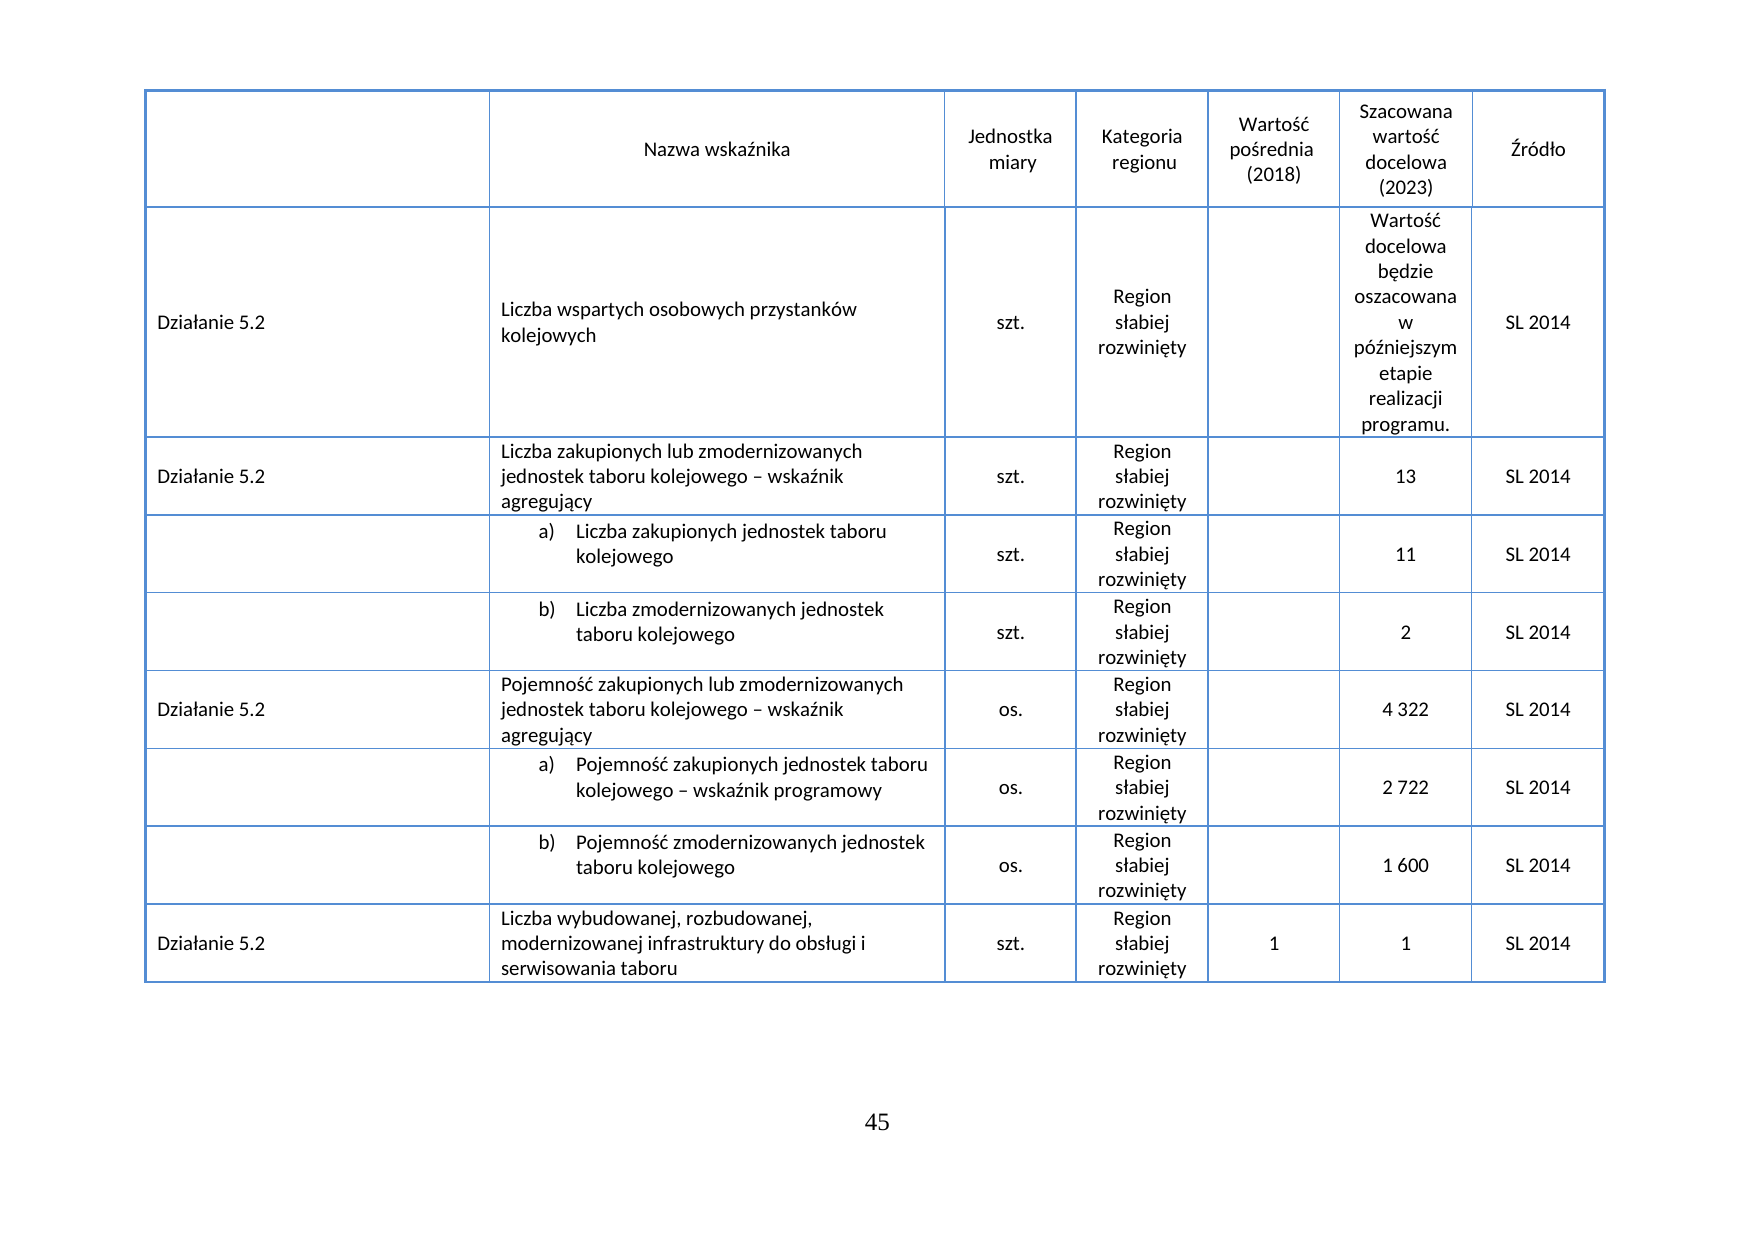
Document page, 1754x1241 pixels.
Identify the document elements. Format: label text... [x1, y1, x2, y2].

table_cell SL 2014 [1472, 438, 1603, 514]
table_cell Pojemność zakupionych lub zmodernizowanych jednostek taboru kolejowego – wskaźnik agregujący [490, 671, 944, 747]
table_cell Liczba zmodernizowanych jednostek taboru kolejowego [490, 593, 944, 670]
table_cell Działanie 5.2 [147, 671, 489, 747]
table_cell Region słabiej rozwinięty [1077, 671, 1207, 747]
table_cell SL 2014 [1472, 905, 1603, 981]
table_cell Region słabiej rozwinięty [1077, 438, 1207, 514]
table_cell szt. [946, 438, 1075, 514]
table_cell [1209, 749, 1339, 825]
table_cell [1209, 827, 1339, 903]
table_cell [147, 827, 489, 903]
table_header [147, 92, 489, 206]
table_cell [1209, 516, 1339, 592]
table_cell 1 [1340, 905, 1471, 981]
table_cell Liczba wspartych osobowych przystanków kolejowych [490, 208, 944, 436]
table_cell Region słabiej rozwinięty [1077, 593, 1207, 670]
table_header Jednostka miary [945, 92, 1075, 206]
table_cell Region słabiej rozwinięty [1077, 208, 1207, 436]
table_cell szt. [946, 593, 1075, 670]
table_cell Region słabiej rozwinięty [1077, 827, 1207, 903]
table_cell Działanie 5.2 [147, 905, 489, 981]
table_header Szacowana wartość docelowa (2023) [1340, 92, 1472, 206]
table_header Kategoria regionu [1077, 92, 1207, 206]
table_cell Liczba zakupionych lub zmodernizowanych jednostek taboru kolejowego – wskaźnik agregujący [490, 438, 944, 514]
table_cell SL 2014 [1472, 749, 1603, 825]
table_cell os. [946, 749, 1075, 825]
table_cell Wartość docelowa będzie oszacowana w późniejszym etapie realizacji programu. [1340, 208, 1471, 436]
table_cell szt. [946, 516, 1075, 592]
table_cell Działanie 5.2 [147, 208, 489, 436]
table_header Źródło [1473, 92, 1603, 206]
table_cell [1209, 438, 1339, 514]
table_cell [1209, 208, 1339, 436]
table_cell [1209, 671, 1339, 747]
table_cell [1209, 593, 1339, 670]
table_cell SL 2014 [1472, 671, 1603, 747]
table_cell Liczba wybudowanej, rozbudowanej, modernizowanej infrastruktury do obsługi i serwisowania taboru [490, 905, 944, 981]
table_cell 2 722 [1340, 749, 1471, 825]
table_cell 2 [1340, 593, 1471, 670]
table_cell Działanie 5.2 [147, 438, 489, 514]
table_cell Region słabiej rozwinięty [1077, 516, 1207, 592]
table_cell szt. [946, 208, 1075, 436]
table_cell os. [946, 671, 1075, 747]
table_cell Pojemność zmodernizowanych jednostek taboru kolejowego [490, 827, 944, 903]
table_cell Liczba zakupionych jednostek taboru kolejowego [490, 516, 944, 592]
table_cell 13 [1340, 438, 1471, 514]
table_cell SL 2014 [1472, 516, 1603, 592]
table_cell szt. [946, 905, 1075, 981]
table_cell [147, 749, 489, 825]
table_cell Region słabiej rozwinięty [1077, 905, 1207, 981]
table_cell [147, 593, 489, 670]
table_cell SL 2014 [1472, 593, 1603, 670]
table_cell 11 [1340, 516, 1471, 592]
table_header Wartość pośrednia (2018) [1209, 92, 1339, 206]
table_cell os. [946, 827, 1075, 903]
table_cell Pojemność zakupionych jednostek taboru kolejowego – wskaźnik programowy [490, 749, 944, 825]
table_cell SL 2014 [1472, 827, 1603, 903]
table_header Nazwa wskaźnika [490, 92, 944, 206]
table_cell 1 600 [1340, 827, 1471, 903]
table_cell [147, 516, 489, 592]
table_cell 4 322 [1340, 671, 1471, 747]
table_cell 1 [1209, 905, 1339, 981]
table_cell SL 2014 [1472, 208, 1603, 436]
table_cell Region słabiej rozwinięty [1077, 749, 1207, 825]
